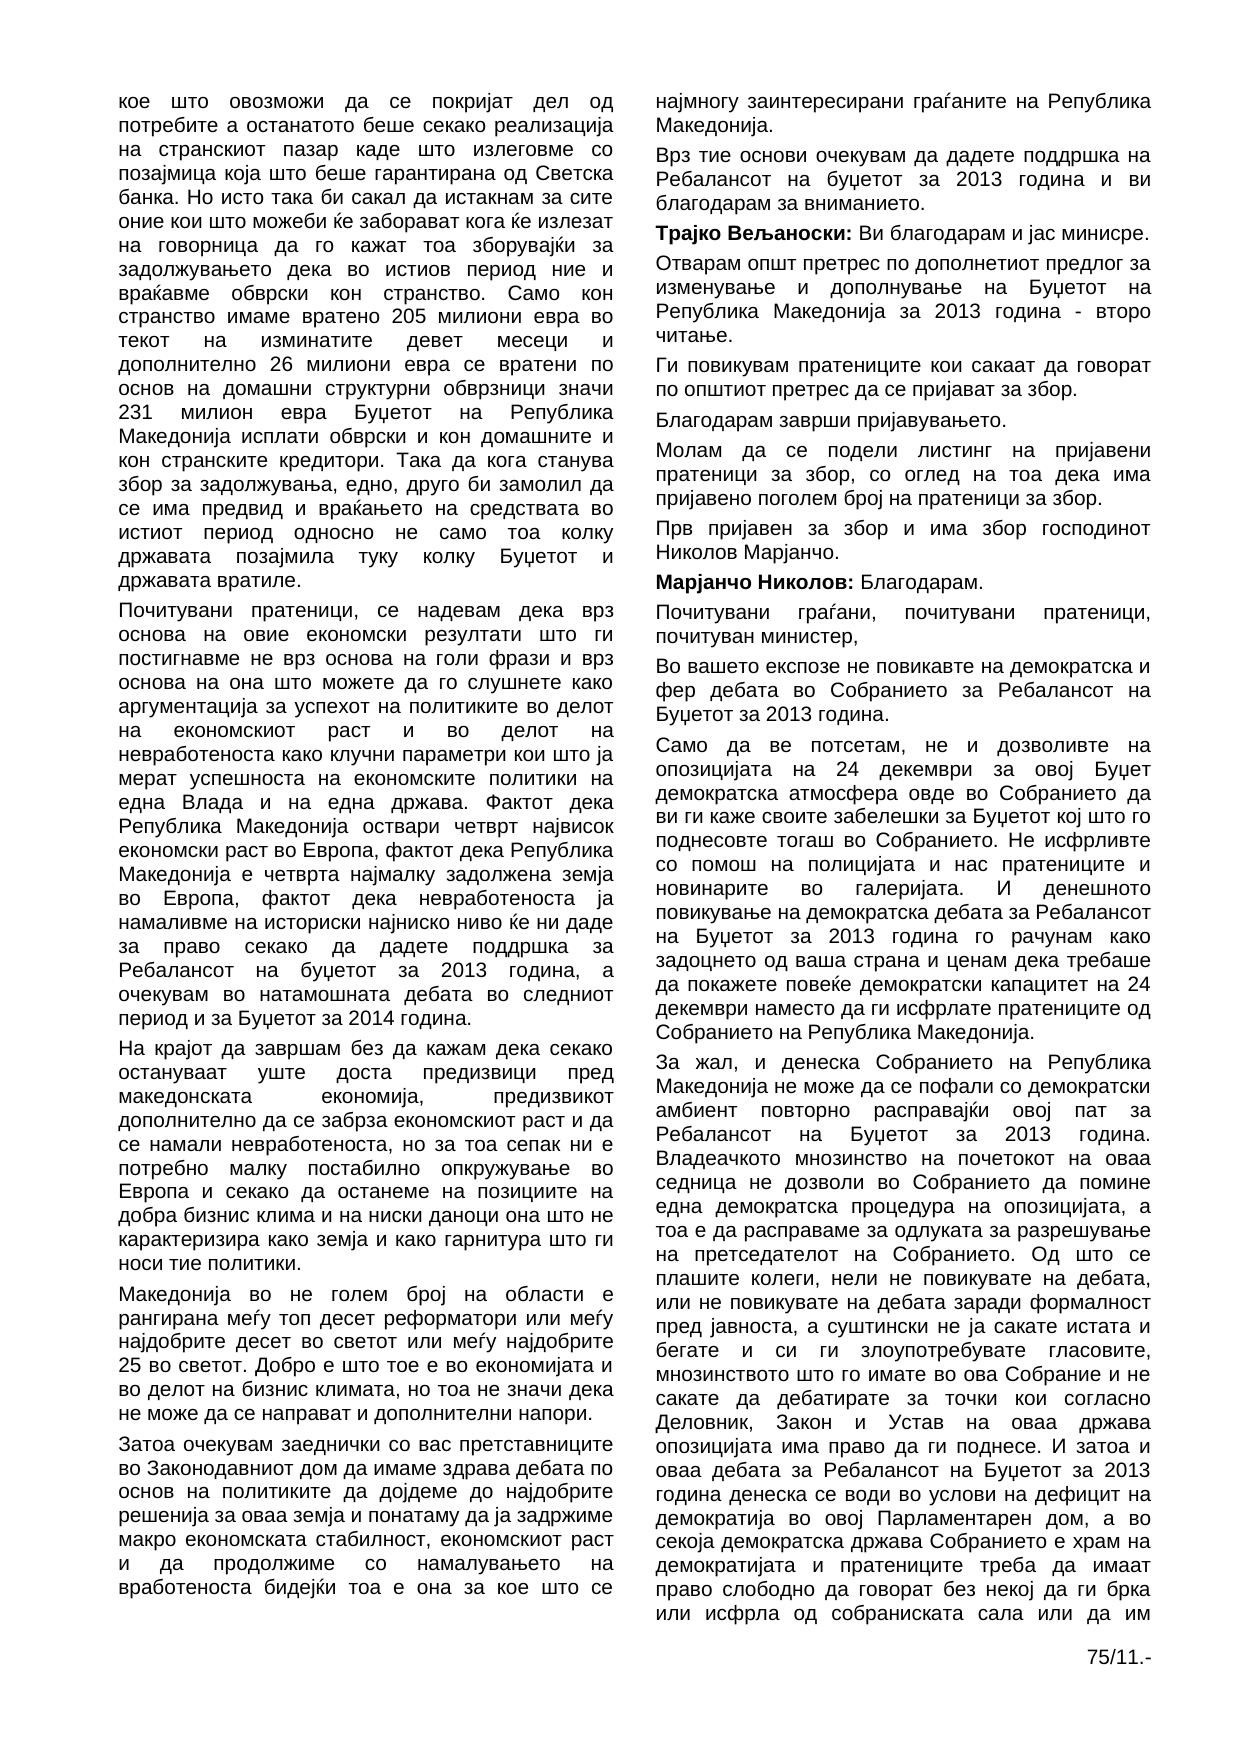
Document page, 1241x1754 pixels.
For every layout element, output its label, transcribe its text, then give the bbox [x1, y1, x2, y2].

text Молам да се подели листинг на пријавени пратеници за збор, со оглед на тоа дека има пријавено поголем број на пратеници за збор. [655, 438, 1152, 509]
text Прв пријавен за збор и има збор господинот Николов Марјанчо. [655, 516, 1152, 564]
text Ги повикувам пратениците кои сакаат да говорат по општиот претрес да се пријават за збор. [655, 353, 1152, 401]
text Затоа очекувам заеднички со вас претставниците во Законодавниот дом да имаме здрава дебата по основ на политиките да дојдеме до најдобрите решенија за оваа земја и понатаму да ја задржиме макро економската стабилност, економскиот раст и да продолжиме со намалувањето на вработеноста бидејќи тоа е она за кое што се најмногу заинтересирани граѓаните на Република Македонија. [655, 89, 1152, 137]
text Врз тие основи очекувам да дадете поддршка на Ребалансот на буџетот за 2013 година и ви благодарам за вниманието. [655, 143, 1152, 215]
text Отварам општ претрес по дополнетиот предлог за изменување и дополнување на Буџетот на Република Македонија за 2013 година - второ читање. [655, 251, 1152, 347]
text Затоа очекувам заеднички со вас претставниците во Законодавниот дом да имаме здрава дебата по основ на политиките да дојдеме до најдобрите решенија за оваа земја и понатаму да ја задржиме макро економската стабилност, економскиот раст и да продолжиме со намалувањето на вработеноста бидејќи тоа е она за кое што се најмногу заинтересирани граѓаните на Република Македонија. [118, 1431, 614, 1599]
text Благодарам заврши пријавувањето. [655, 407, 1152, 431]
text На крајот да завршам без да кажам дека секако остануваат уште доста предизвици пред македонската економија, предизвикот дополнително да се забрза економскиот раст и да се намали невработеноста, но за тоа сепак ни е потребно малку постабилно опкружување во Европа и секако да останеме на позициите на добра бизнис клима и на ниски даноци она што не карактеризира како земја и како гарнитура што ги носи тие политики. [118, 1036, 614, 1275]
text Почитувани пратеници, се надевам дека врз основа на овие економски резултати што ги постигнавме не врз основа на голи фрази и врз основа на она што можете да го слушнете како аргументација за успехот на политиките во делот на економскиот раст и во делот на невработеноста како клучни параметри кои што ја мерат успешноста на економските политики на една Влада и на една држава. Фактот дека Република Македонија оствари четврт највисок економски раст во Европа, фактот дека Република Македонија е четврта најмалку задолжена земја во Европа, фактот дека невработеноста ја намаливме на историски најниско ниво ќе ни даде за право секако да дадете поддршка за Ребалансот на буџетот за 2013 година, а очекувам во натамошната дебата во следниот период и за Буџетот за 2014 година. [118, 598, 614, 1029]
text Само да ве потсетам, не и дозволивте на опозицијата на 24 декември за овој Буџет демократска атмосфера овде во Собранието да ви ги каже своите забелешки за Буџетот кој што го поднесовте тогаш во Собранието. Не исфрливте со помош на полицијата и нас пратениците и новинарите во галеријата. И денешното повикување на демократска дебата за Ребалансот на Буџетот за 2013 година го рачунам како задоцнето од ваша страна и ценам дека требаше да покажете повеќе демократски капацитет на 24 декември наместо да ги исфрлате пратениците од Собранието на Република Македонија. [655, 732, 1152, 1044]
text Македонија во не голем број на области е рангирана меѓу топ десет реформатори или меѓу најдобрите десет во светот или меѓу најдобрите 25 во светот. Добро е што тое е во економијата и во делот на бизнис климата, но тоа не значи дека не може да се направат и дополнителни напори. [118, 1281, 614, 1425]
text Марјанчо Николов: Благодарам. [655, 570, 1152, 594]
text Почитувани граѓани, почитувани пратеници, почитуван министер, [655, 600, 1152, 648]
text Во вашето експозе не повикавте на демократска и фер дебата во Собранието за Ребалансот на Буџетот за 2013 година. [655, 654, 1152, 726]
text Трајко Вељаноски: Ви благодарам и јас минисре. [655, 221, 1152, 245]
